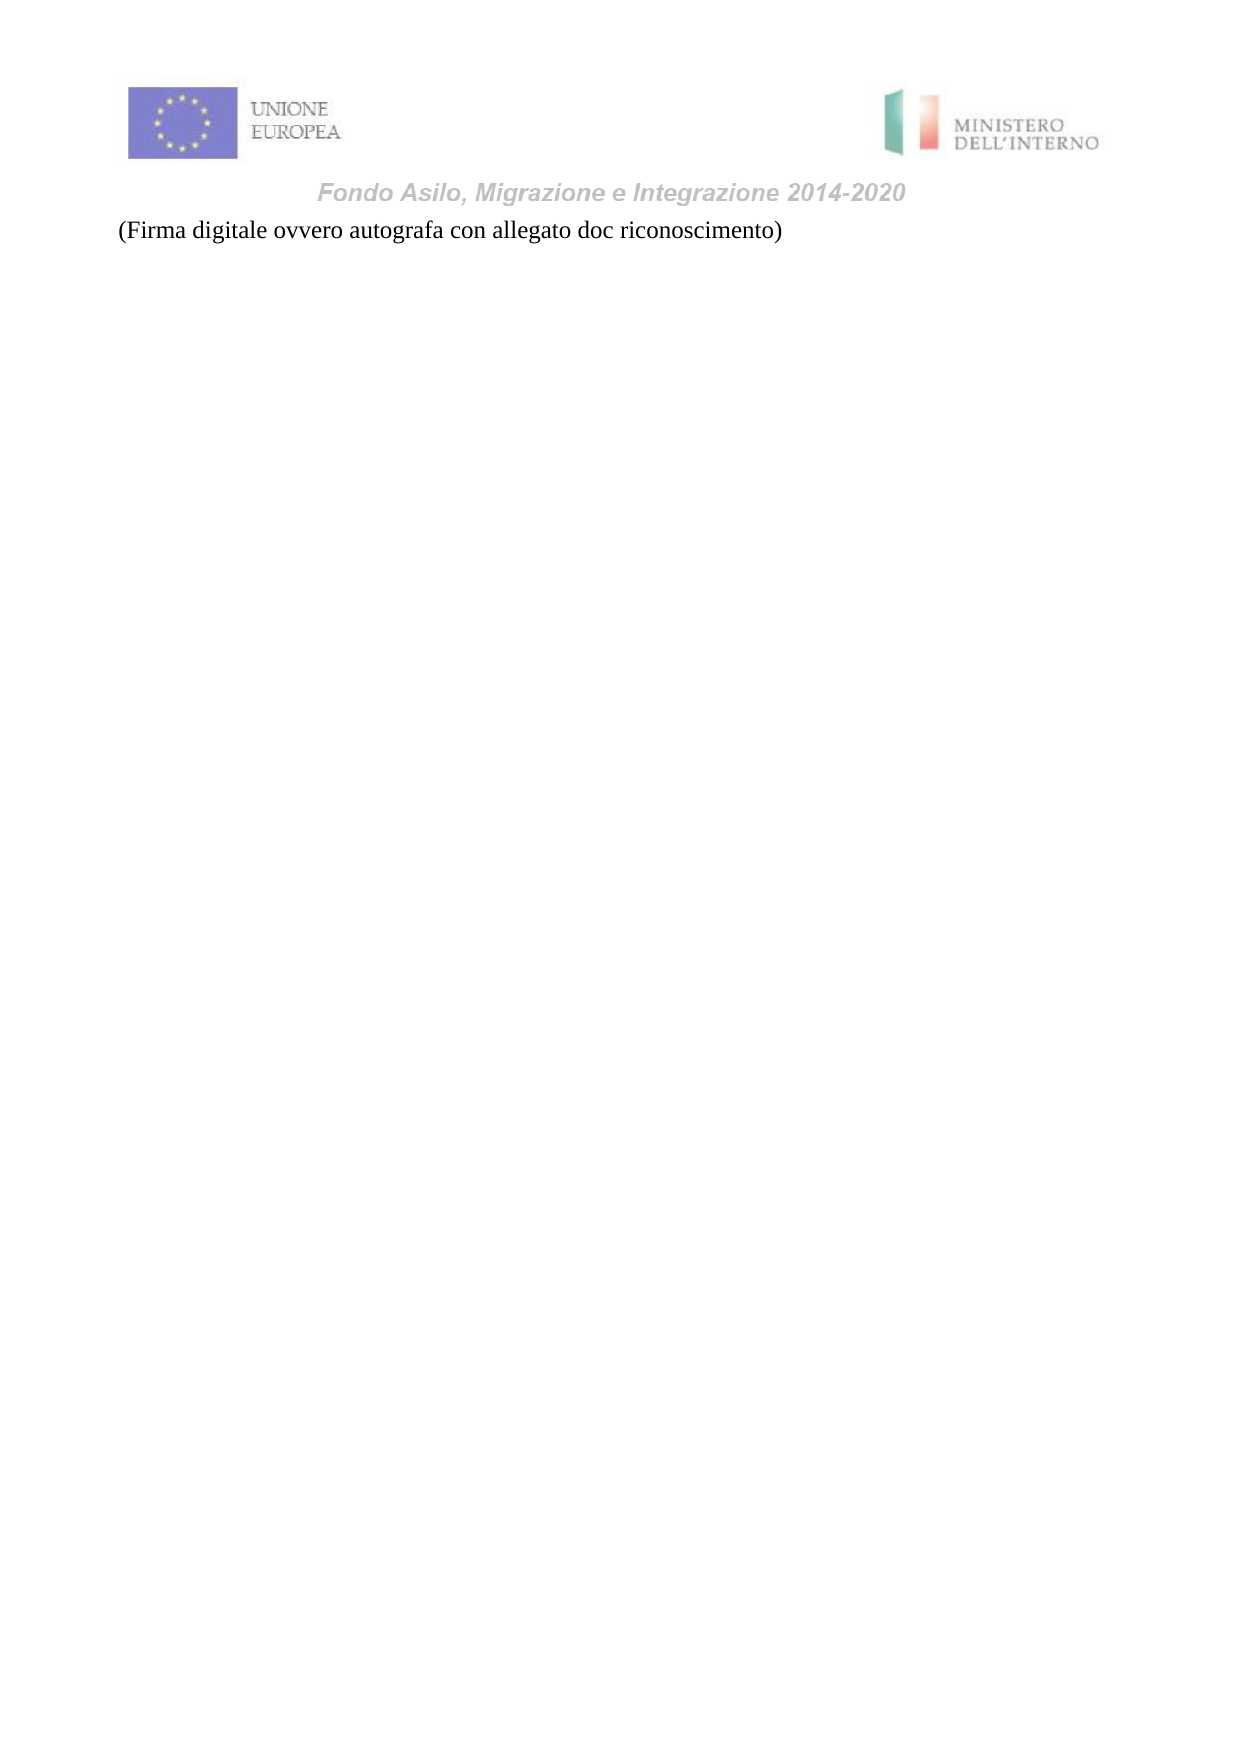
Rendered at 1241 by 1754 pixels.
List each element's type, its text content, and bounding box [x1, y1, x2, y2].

text (Firma digitale ovvero autografa con allegato doc riconoscimento) [118, 216, 1122, 244]
picture [118, 73, 1123, 216]
